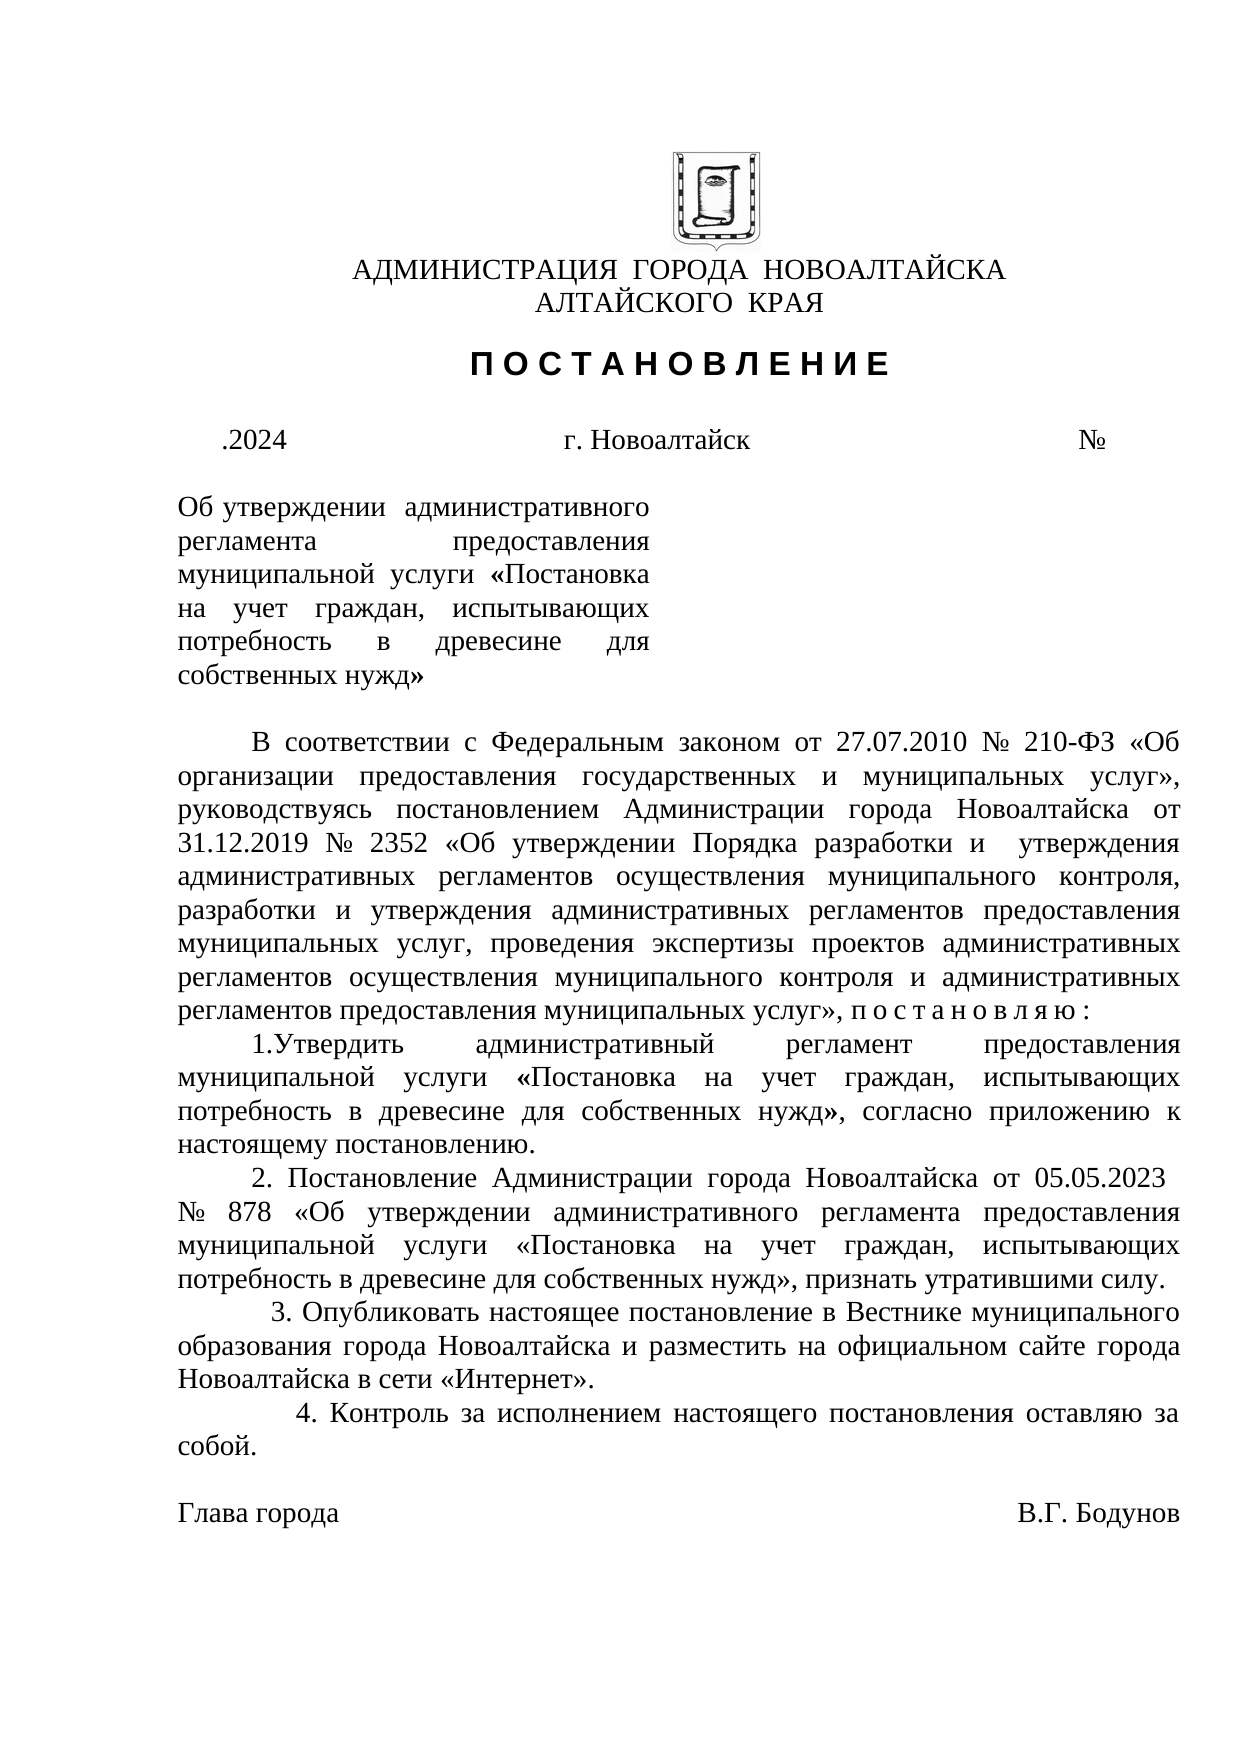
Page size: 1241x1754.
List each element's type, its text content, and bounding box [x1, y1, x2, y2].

text .2024 г. Новоалтайск № [177, 422, 1181, 456]
text П О С Т А Н О В Л Е Н И Е [177, 344, 1181, 382]
text 4. Контроль за исполнением настоящего постановления оставляю за собой. [177, 1395, 1181, 1462]
picture [671, 151, 761, 252]
text 1.Утвердить административный регламент предоставления муниципальной услуги «Постановка на учет граждан, испытывающих потребность в древесине для собственных нужд», согласно приложению к настоящему постановлению. [177, 1026, 1181, 1160]
text 2. Постановление Администрации города Новоалтайска от 05.05.2023 № 878 «Об утверждении административного регламента предоставления муниципальной услуги «Постановка на учет граждан, испытывающих потребность в древесине для собственных нужд», признать утратившими силу. [177, 1160, 1181, 1294]
text Об утверждении административного регламента предоставления муниципальной услуги «Постановка на учет граждан, испытывающих потребность в древесине для собственных нужд» [177, 489, 650, 691]
text В соответствии с Федеральным законом от 27.07.2010 № 210-ФЗ «Об организации предоставления государственных и муниципальных услуг», руководствуясь постановлением Администрации города Новоалтайска от 31.12.2019 № 2352 «Об утверждении Порядка разработки и утверждения административных регламентов осуществления муниципального контроля, разработки и утверждения административных регламентов предоставления муниципальных услуг, проведения экспертизы проектов административных регламентов осуществления муниципального контроля и административных регламентов предоставления муниципальных услуг», постановляю: [177, 724, 1181, 1026]
text АДМИНИСТРАЦИЯ ГОРОДА НОВОАЛТАЙСКА [177, 252, 1181, 285]
text 3. Опубликовать настоящее постановление в Вестнике муниципального образования города Новоалтайска и разместить на официальном сайте города Новоалтайска в сети «Интернет». [177, 1294, 1181, 1395]
text Глава города В.Г. Бодунов [177, 1496, 1181, 1529]
text АЛТАЙСКОГО КРАЯ [177, 285, 1181, 319]
